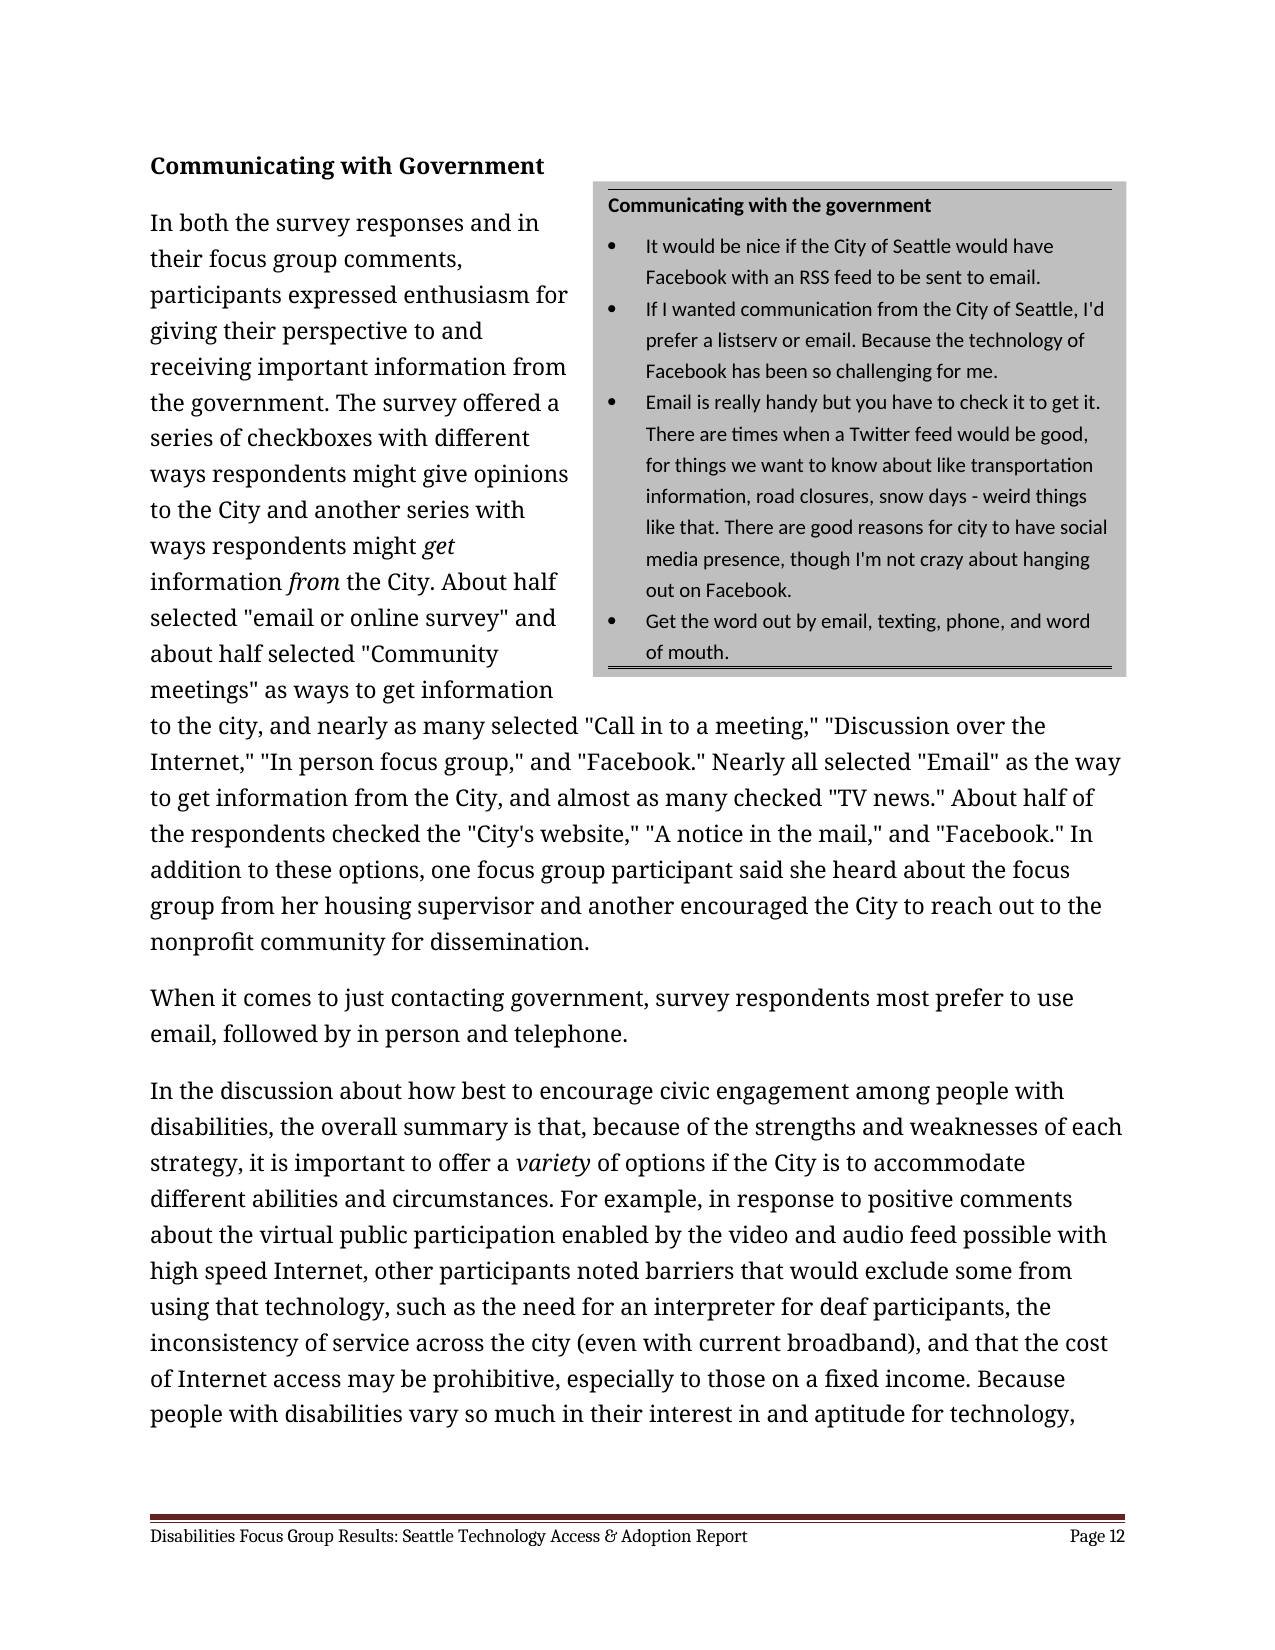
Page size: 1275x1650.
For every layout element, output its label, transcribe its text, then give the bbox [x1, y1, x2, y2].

text When it comes to just contacting government, survey respondents most prefer to use email, followed by in person and telephone. [150, 982, 1125, 1049]
text In both the survey responses and in their focus group comments, participants expressed enthusiasm for giving their perspective to and receiving important information from the government. The survey offered a series of checkboxes with different ways respondents might give opinions to the City and another series with ways respondents might get information from the City. About half selected "email or online survey" and about half selected "Community meetings" as ways to get information to the city, and nearly as many selected "Call in to a meeting," "Discussion over the Internet," "In person focus group," and "Facebook." Nearly all selected "Email" as the way to get information from the City, and almost as many checked "TV news." About half of the respondents checked the "City's website," "A notice in the mail," and "Facebook." In addition to these options, one focus group participant said she heard about the focus group from her housing supervisor and another encouraged the City to reach out to the nonprofit community for dissemination. [150, 207, 1125, 957]
list Communicating with Government [150, 150, 1125, 181]
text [150, 1075, 1125, 1430]
